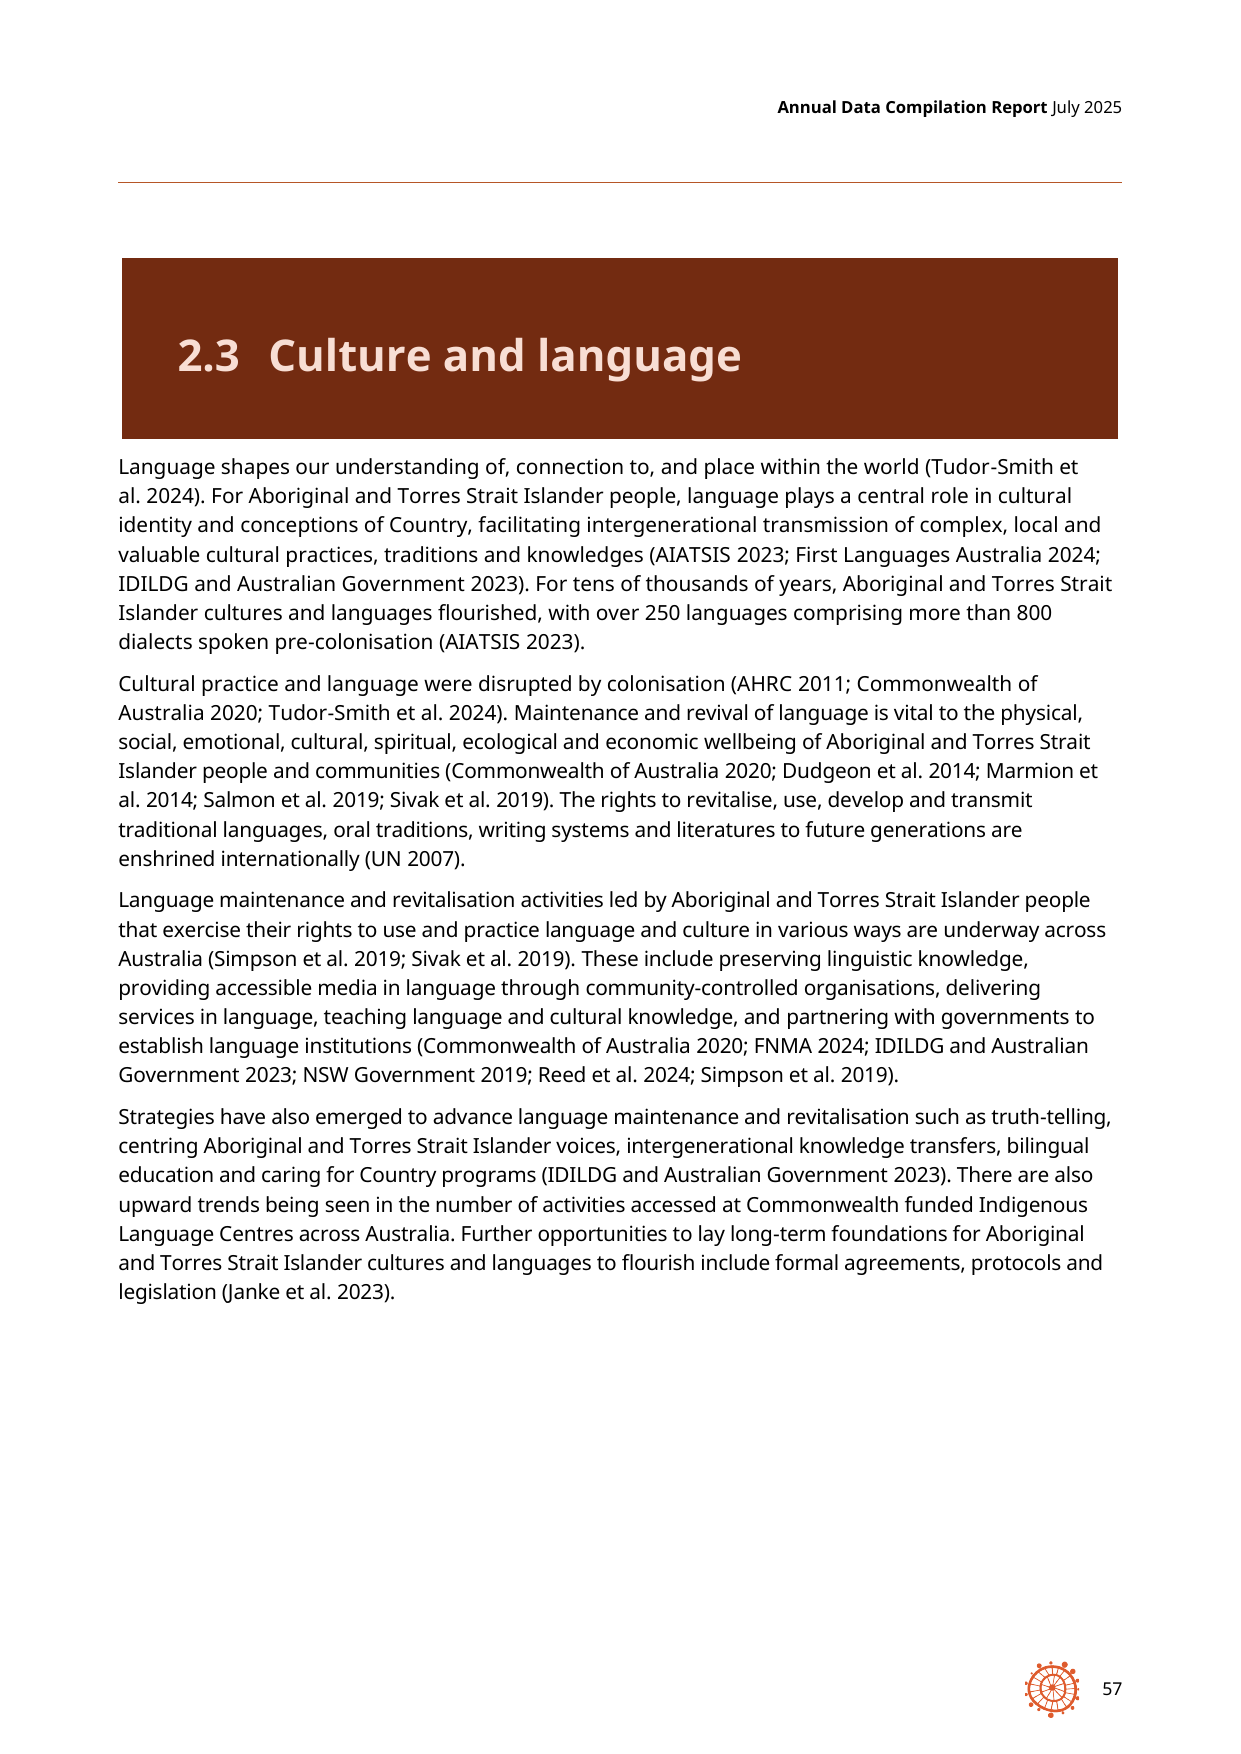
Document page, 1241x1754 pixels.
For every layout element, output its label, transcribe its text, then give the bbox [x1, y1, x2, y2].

text Cultural practice and language were disrupted by colonisation (AHRC 2011; Commonwealth of Australia 2020; Tudor-Smith et al. 2024). Maintenance and revival of language is vital to the physical, social, emotional, cultural, spiritual, ecological and economic wellbeing of Aboriginal and Torres Strait Islander people and communities (Commonwealth of Australia 2020; Dudgeon et al. 2014; Marmion et al. 2014; Salmon et al. 2019; Sivak et al. 2019). The rights to revitalise, use, develop and transmit traditional languages, oral traditions, writing systems and literatures to future generations are enshrined internationally (UN 2007). [118, 668, 1122, 872]
text Strategies have also emerged to advance language maintenance and revitalisation such as truth-telling, centring Aboriginal and Torres Strait Islander voices, intergenerational knowledge transfers, bilingual education and caring for Country programs (IDILDG and Australian Government 2023). There are also upward trends being seen in the number of activities accessed at Commonwealth funded Indigenous Language Centres across Australia. Further opportunities to lay long-term foundations for Aboriginal and Torres Strait Islander cultures and languages to flourish include formal agreements, protocols and legislation (Janke et al. 2023). [118, 1101, 1122, 1306]
picture [1025, 1661, 1080, 1718]
text Language maintenance and revitalisation activities led by Aboriginal and Torres Strait Islander people that exercise their rights to use and practice language and culture in various ways are underway across Australia (Simpson et al. 2019; Sivak et al. 2019). These include preserving linguistic knowledge, providing accessible media in language through community-controlled organisations, delivering services in language, teaching language and cultural knowledge, and partnering with governments to establish language institutions (Commonwealth of Australia 2020; FNMA 2024; IDILDG and Australian Government 2023; NSW Government 2019; Reed et al. 2024; Simpson et al. 2019). [118, 885, 1122, 1089]
subtitle 2.3 Culture and language [123, 260, 1117, 438]
text Language shapes our understanding of, connection to, and place within the world (Tudor-Smith et al. 2024). For Aboriginal and Torres Strait Islander people, language plays a central role in cultural identity and conceptions of Country, facilitating intergenerational transmission of complex, local and valuable cultural practices, traditions and knowledges (AIATSIS 2023; First Languages Australia 2024; IDILDG and Australian Government 2023). For tens of thousands of years, Aboriginal and Torres Strait Islander cultures and languages flourished, with over 250 languages comprising more than 800 dialects spoken pre-colonisation (AIATSIS 2023). [118, 451, 1122, 656]
